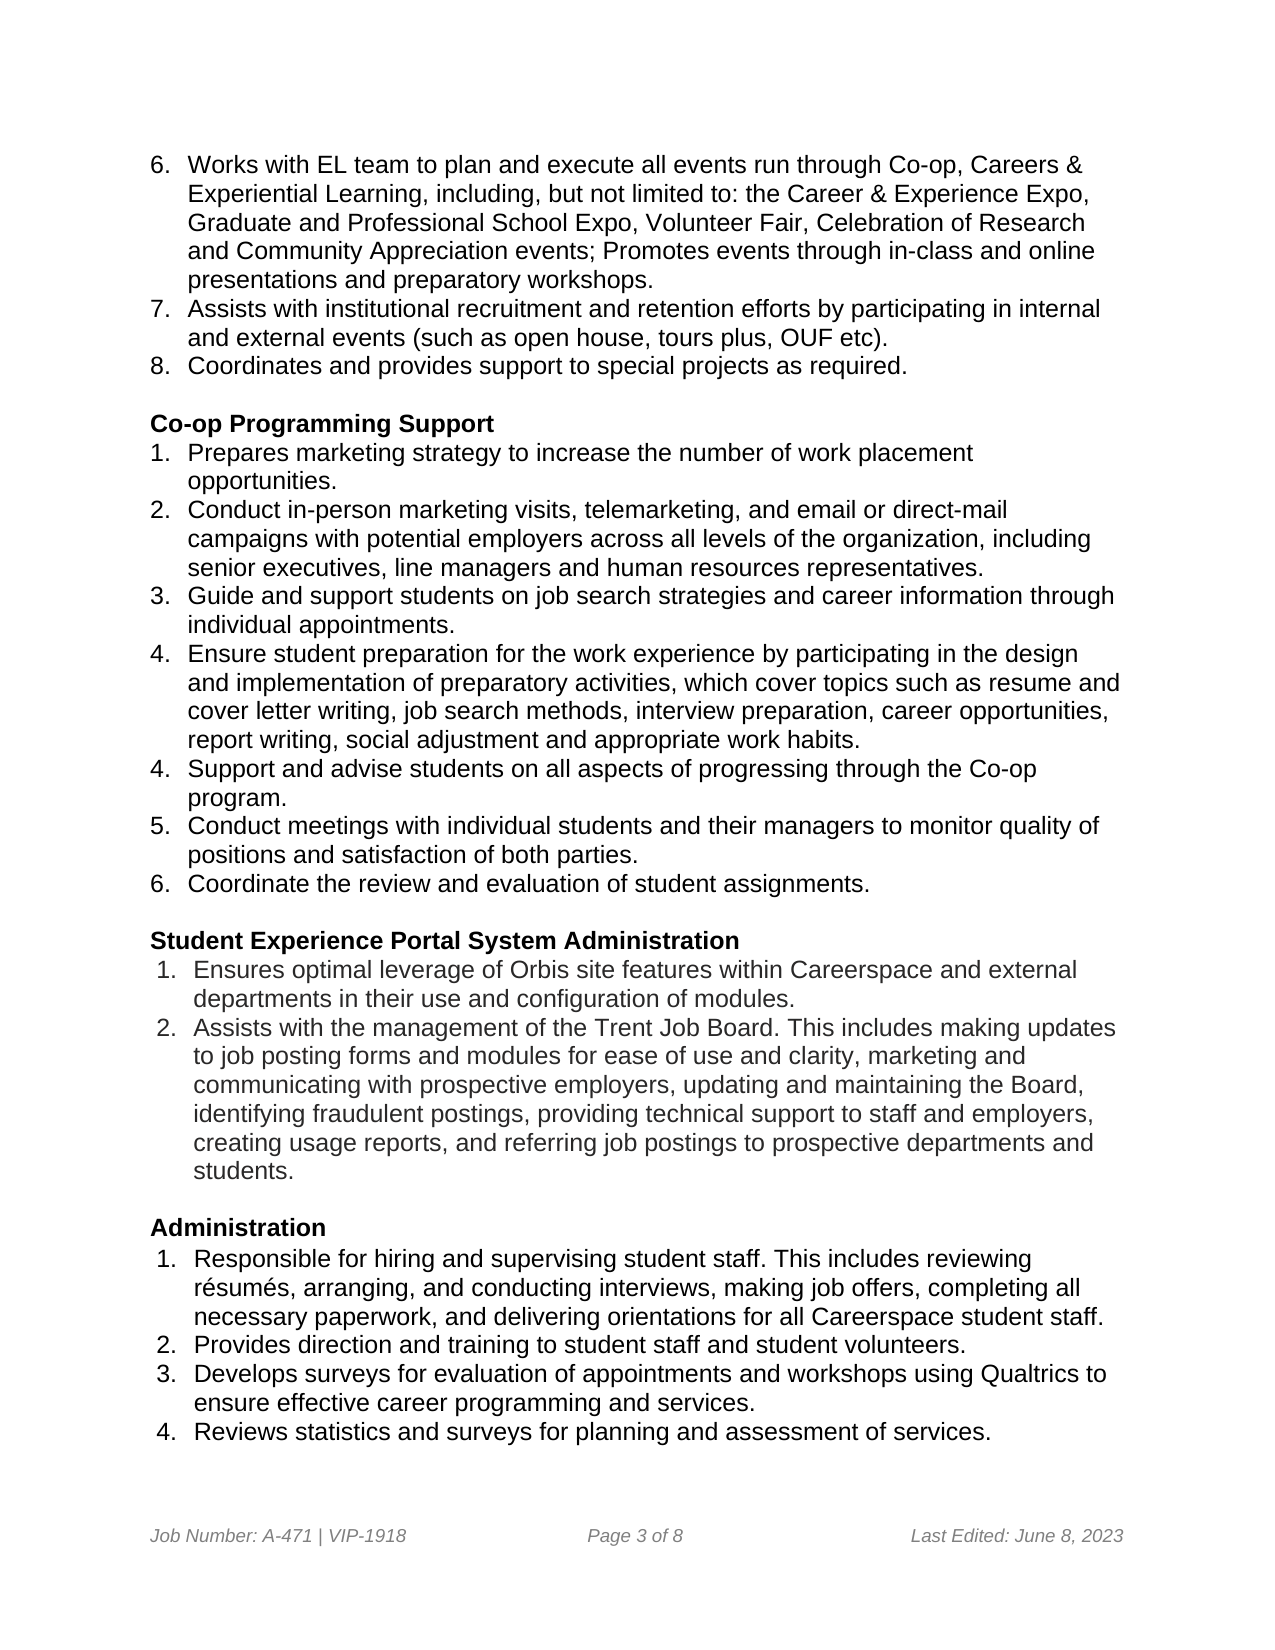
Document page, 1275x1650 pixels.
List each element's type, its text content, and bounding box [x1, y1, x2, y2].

list Assists with the management of the Trent Job Board. This includes making updates to job posting forms and modules for ease of use and clarity, marketing and communicating with prospective employers, updating and maintaining the Board, identifying fraudulent postings, providing technical support to staff and employers, creating usage reports, and referring job postings to prospective departments and students. [156, 1012, 1125, 1185]
list Provides direction and training to student staff and student volunteers. [156, 1330, 1125, 1359]
list Reviews statistics and surveys for planning and assessment of services. [156, 1417, 1125, 1445]
list Ensure student preparation for the work experience by participating in the design and implementation of preparatory activities, which cover topics such as resume and cover letter writing, job search methods, interview preparation, career opportunities, report writing, social adjustment and appropriate work habits. [150, 639, 1125, 754]
list Coordinates and provides support to special projects as required. [150, 351, 1125, 380]
list Support and advise students on all aspects of progressing through the Co-op program. [150, 754, 1125, 811]
list Works with EL team to plan and execute all events run through Co-op, Careers & Experiential Learning, including, but not limited to: the Career & Experience Expo, Graduate and Professional School Expo, Volunteer Fair, Celebration of Research and Community Appreciation events; Promotes events through in-class and online presentations and preparatory workshops. [150, 150, 1125, 294]
list Guide and support students on job search strategies and career information through individual appointments. [150, 581, 1125, 639]
list Prepares marketing strategy to increase the number of work placement opportunities. [150, 437, 1125, 495]
list Coordinate the review and evaluation of student assignments. [150, 869, 1125, 897]
list Responsible for hiring and supervising student staff. This includes reviewing résumés, arranging, and conducting interviews, making job offers, completing all necessary paperwork, and delivering orientations for all Careerspace student staff. [156, 1244, 1125, 1330]
subtitle Administration [150, 1189, 1125, 1242]
list Conduct meetings with individual students and their managers to monitor quality of positions and satisfaction of both parties. [150, 811, 1125, 869]
list Assists with institutional recruitment and retention efforts by participating in internal and external events (such as open house, tours plus, OUF etc). [150, 294, 1125, 351]
text Co-op Programming Support [150, 409, 1125, 437]
list Conduct in-person marketing visits, telemarketing, and email or direct-mail campaigns with potential employers across all levels of the organization, including senior executives, line managers and human resources representatives. [150, 495, 1125, 581]
list Ensures optimal leverage of Orbis site features within Careerspace and external departments in their use and configuration of modules. [156, 955, 1125, 1012]
list Develops surveys for evaluation of appointments and workshops using Qualtrics to ensure effective career programming and services. [156, 1359, 1125, 1417]
text Student Experience Portal System Administration [150, 926, 1125, 955]
